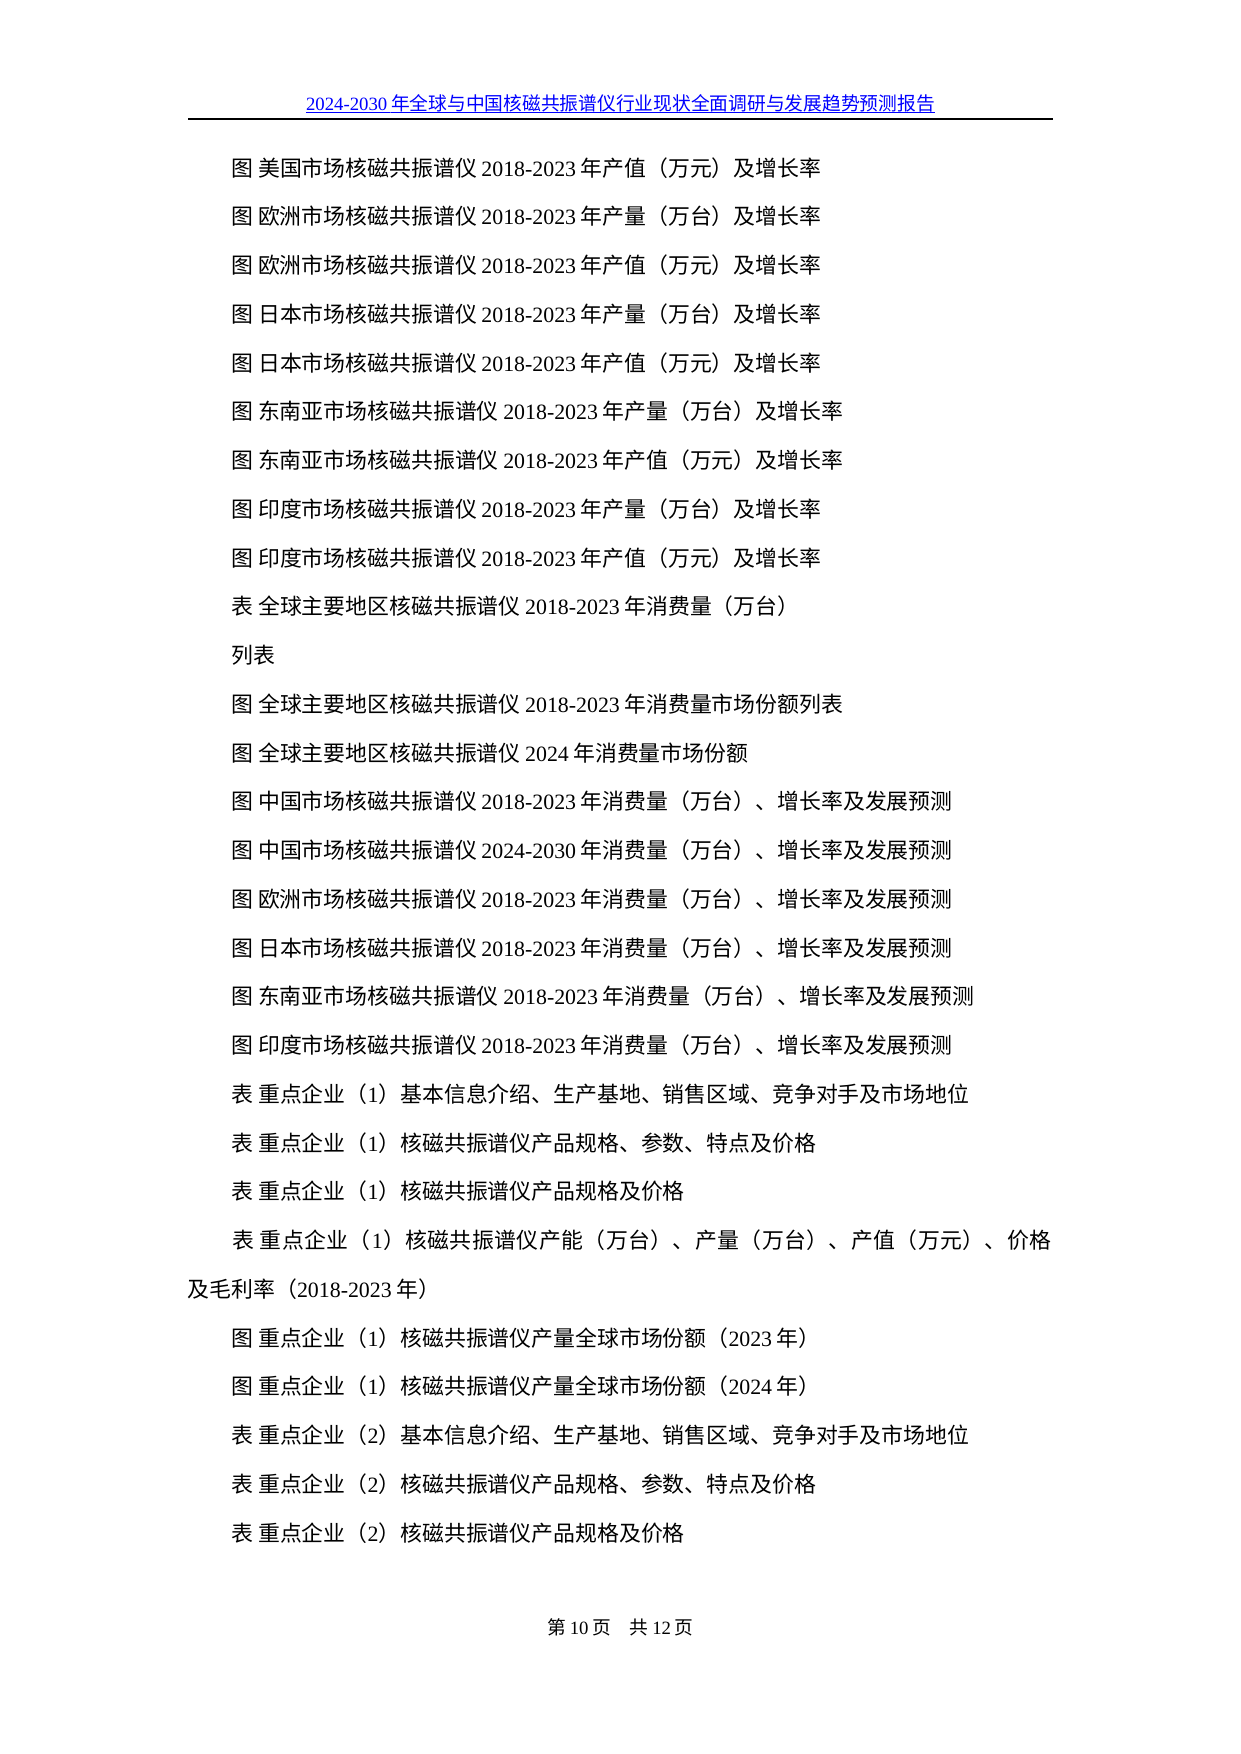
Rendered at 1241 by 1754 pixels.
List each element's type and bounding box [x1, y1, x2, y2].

text [187, 150, 1053, 1548]
